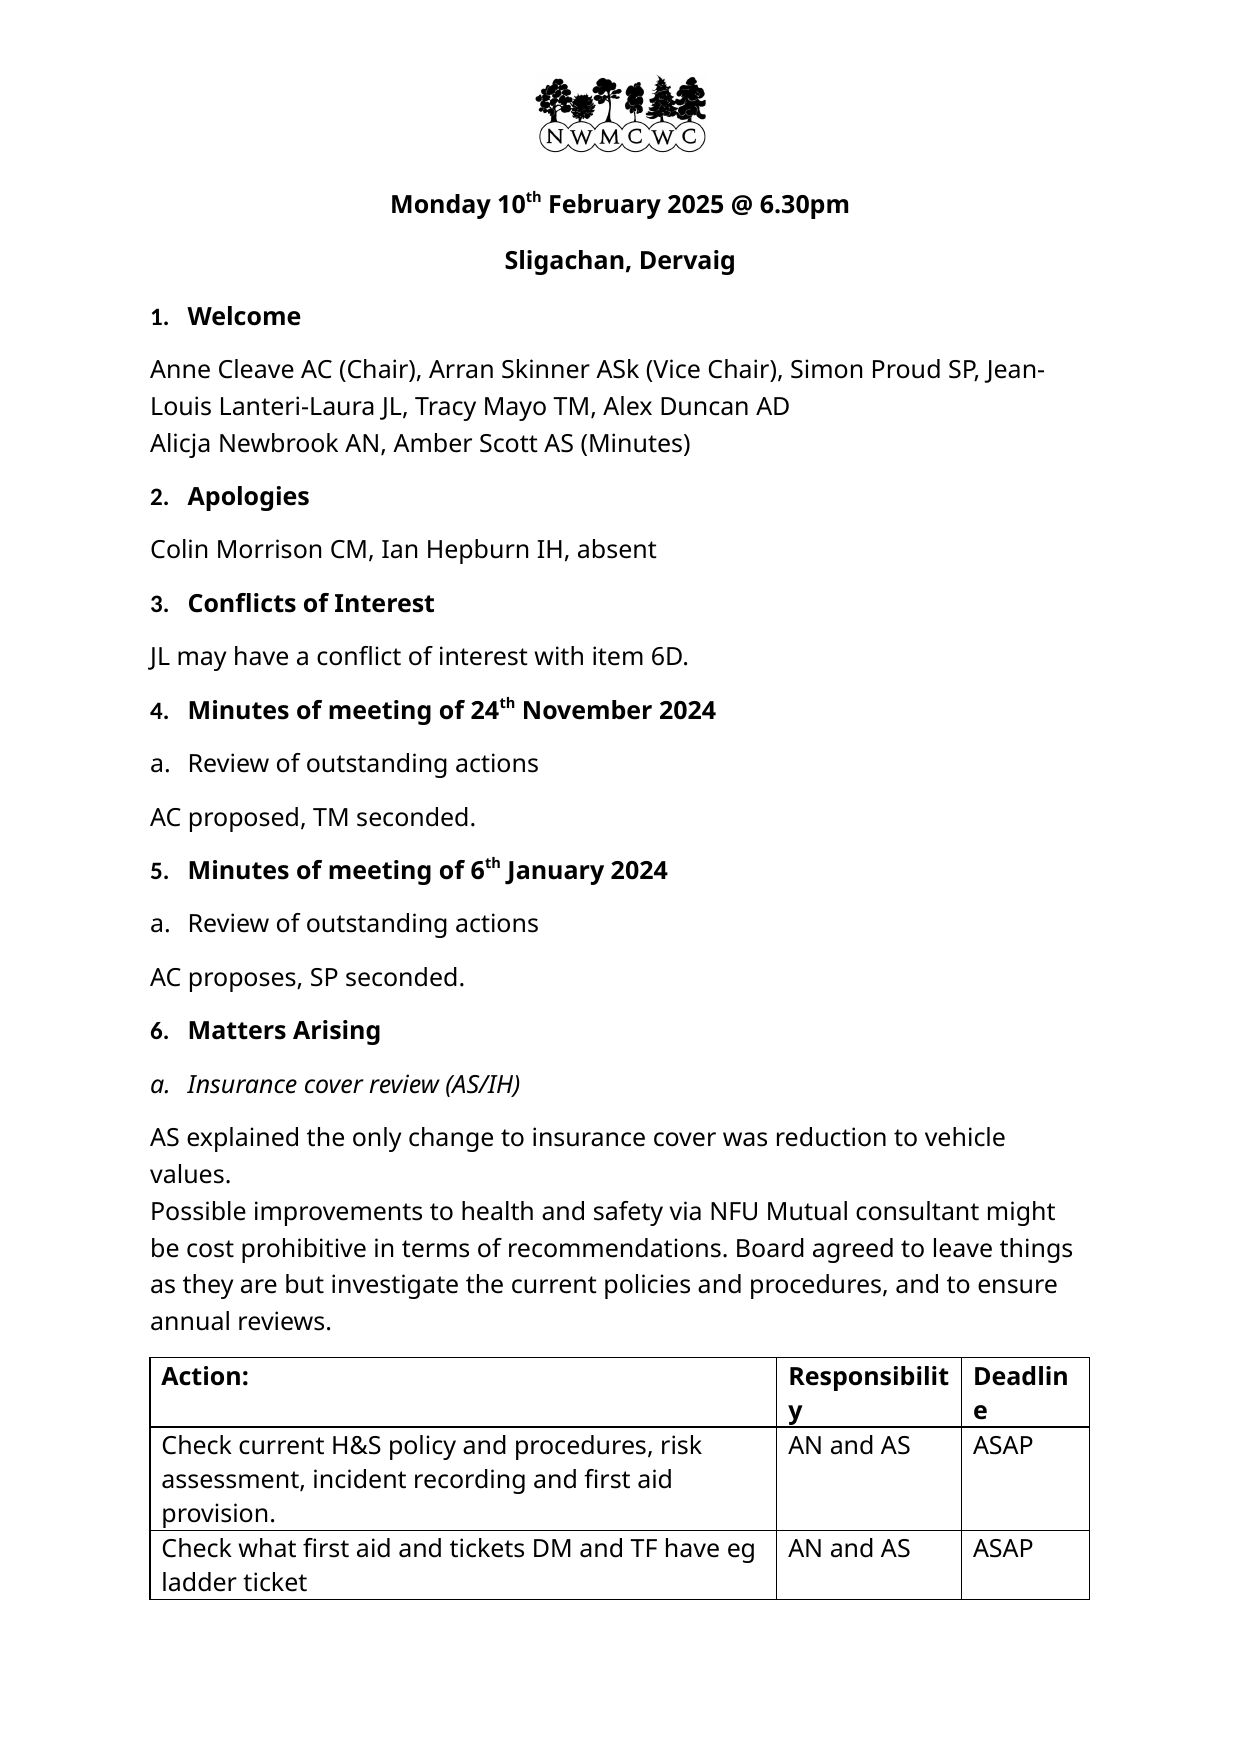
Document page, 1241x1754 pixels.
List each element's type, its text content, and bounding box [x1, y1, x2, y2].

list Welcome [150, 298, 1090, 332]
text Colin Morrison CM, Ian Hepburn IH, absent [150, 532, 1090, 566]
text Anne Cleave AC (Chair), Arran Skinner ASk (Vice Chair), Simon Proud SP, Jean-Louis Lanteri-Laura JL, Tracy Mayo TM, Alex Duncan AD Alicja Newbrook AN, Amber Scott AS (Minutes) [150, 352, 1090, 459]
table_cell AN and AS [777, 1531, 961, 1599]
list Minutes of meeting of 24th November 2024 [150, 692, 1090, 726]
list Minutes of meeting of 6th January 2024 [150, 853, 1090, 887]
list Conflicts of Interest [150, 586, 1090, 619]
list Apologies [150, 479, 1090, 513]
text JL may have a conflict of interest with item 6D. [150, 639, 1090, 673]
text AC proposed, TM seconded. [150, 799, 1090, 833]
text Monday 10th February 2025 @ 6.30pm [150, 187, 1090, 221]
table_header Action: [151, 1358, 776, 1426]
text AS explained the only change to insurance cover was reduction to vehicle values. Possible improvements to health and safety via NFU Mutual consultant might be cost prohibitive in terms of recommendations. Board agreed to leave things as they are but investigate the current policies and procedures, and to ensure annual reviews. [150, 1120, 1090, 1338]
table_cell AN and AS [777, 1428, 961, 1529]
text AC proposes, SP seconded. [150, 959, 1090, 994]
text Sligachan, Dervaig [150, 242, 1090, 276]
table_header Deadline [962, 1358, 1089, 1426]
list Matters Arising [150, 1013, 1090, 1047]
table_cell ASAP [962, 1428, 1089, 1529]
table_cell Check current H&S policy and procedures, risk assessment, incident recording and first aid provision. [151, 1428, 776, 1529]
table_cell Check what first aid and tickets DM and TF have eg ladder ticket [151, 1531, 776, 1599]
list Review of outstanding actions [150, 906, 1090, 940]
list Insurance cover review (AS/IH) [150, 1066, 1090, 1101]
table_header Responsibility [777, 1358, 961, 1426]
list Review of outstanding actions [150, 746, 1090, 780]
table_cell ASAP [962, 1531, 1089, 1599]
